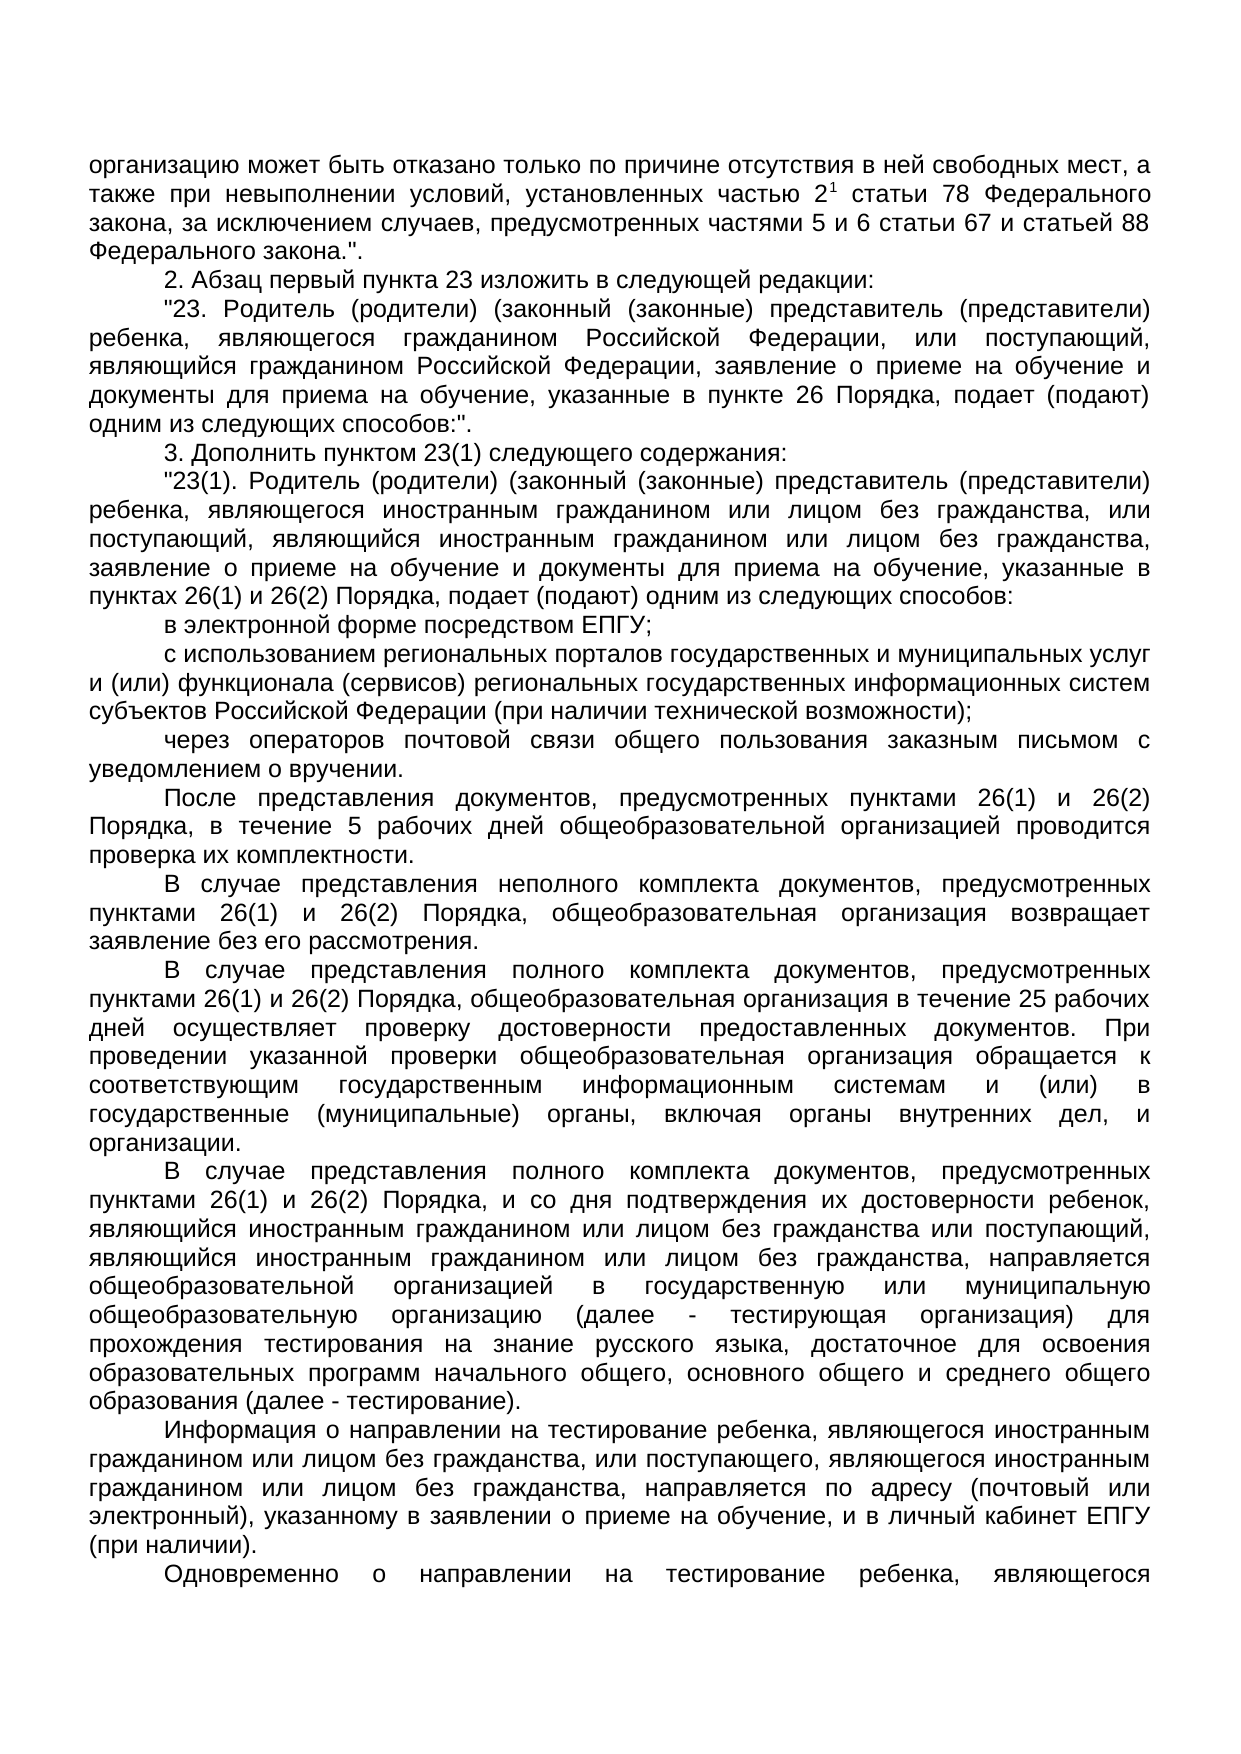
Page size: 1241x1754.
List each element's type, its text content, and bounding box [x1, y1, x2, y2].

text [88, 1559, 1152, 1587]
text В случае представления неполного комплекта документов, предусмотренных пунктами 26(1) и 26(2) Порядка, общеобразовательная организация возвращает заявление без его рассмотрения. [88, 869, 1152, 955]
text 2. Абзац первый пункта 23 изложить в следующей редакции: [88, 265, 1152, 294]
text В случае представления полного комплекта документов, предусмотренных пунктами 26(1) и 26(2) Порядка, и со дня подтверждения их достоверности ребенок, являющийся иностранным гражданином или лицом без гражданства или поступающий, являющийся иностранным гражданином или лицом без гражданства, направляется общеобразовательной организацией в государственную или муниципальную общеобразовательную организацию (далее - тестирующая организация) для прохождения тестирования на знание русского языка, достаточное для освоения образовательных программ начального общего, основного общего и среднего общего образования (далее - тестирование). [88, 1156, 1152, 1415]
text в электронной форме посредством ЕПГУ; [88, 610, 1152, 639]
text через операторов почтовой связи общего пользования заказным письмом с уведомлением о вручении. [88, 725, 1152, 782]
text 3. Дополнить пунктом 23(1) следующего содержания: [88, 437, 1152, 466]
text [88, 150, 1152, 265]
text "23. Родитель (родители) (законный (законные) представитель (представители) ребенка, являющегося гражданином Российской Федерации, или поступающий, являющийся гражданином Российской Федерации, заявление о приеме на обучение и документы для приема на обучение, указанные в пункте 26 Порядка, подает (подают) одним из следующих способов:". [88, 294, 1152, 437]
text с использованием региональных порталов государственных и муниципальных услуг и (или) функционала (сервисов) региональных государственных информационных систем субъектов Российской Федерации (при наличии технической возможности); [88, 639, 1152, 725]
text Информация о направлении на тестирование ребенка, являющегося иностранным гражданином или лицом без гражданства, или поступающего, являющегося иностранным гражданином или лицом без гражданства, направляется по адресу (почтовый или электронный), указанному в заявлении о приеме на обучение, и в личный кабинет ЕПГУ (при наличии). [88, 1415, 1152, 1559]
text "23(1). Родитель (родители) (законный (законные) представитель (представители) ребенка, являющегося иностранным гражданином или лицом без гражданства, или поступающий, являющийся иностранным гражданином или лицом без гражданства, заявление о приеме на обучение и документы для приема на обучение, указанные в пунктах 26(1) и 26(2) Порядка, подает (подают) одним из следующих способов: [88, 466, 1152, 610]
text После представления документов, предусмотренных пунктами 26(1) и 26(2) Порядка, в течение 5 рабочих дней общеобразовательной организацией проводится проверка их комплектности. [88, 782, 1152, 869]
text В случае представления полного комплекта документов, предусмотренных пунктами 26(1) и 26(2) Порядка, общеобразовательная организация в течение 25 рабочих дней осуществляет проверку достоверности предоставленных документов. При проведении указанной проверки общеобразовательная организация обращается к соответствующим государственным информационным системам и (или) в государственные (муниципальные) органы, включая органы внутренних дел, и организации. [88, 955, 1152, 1156]
